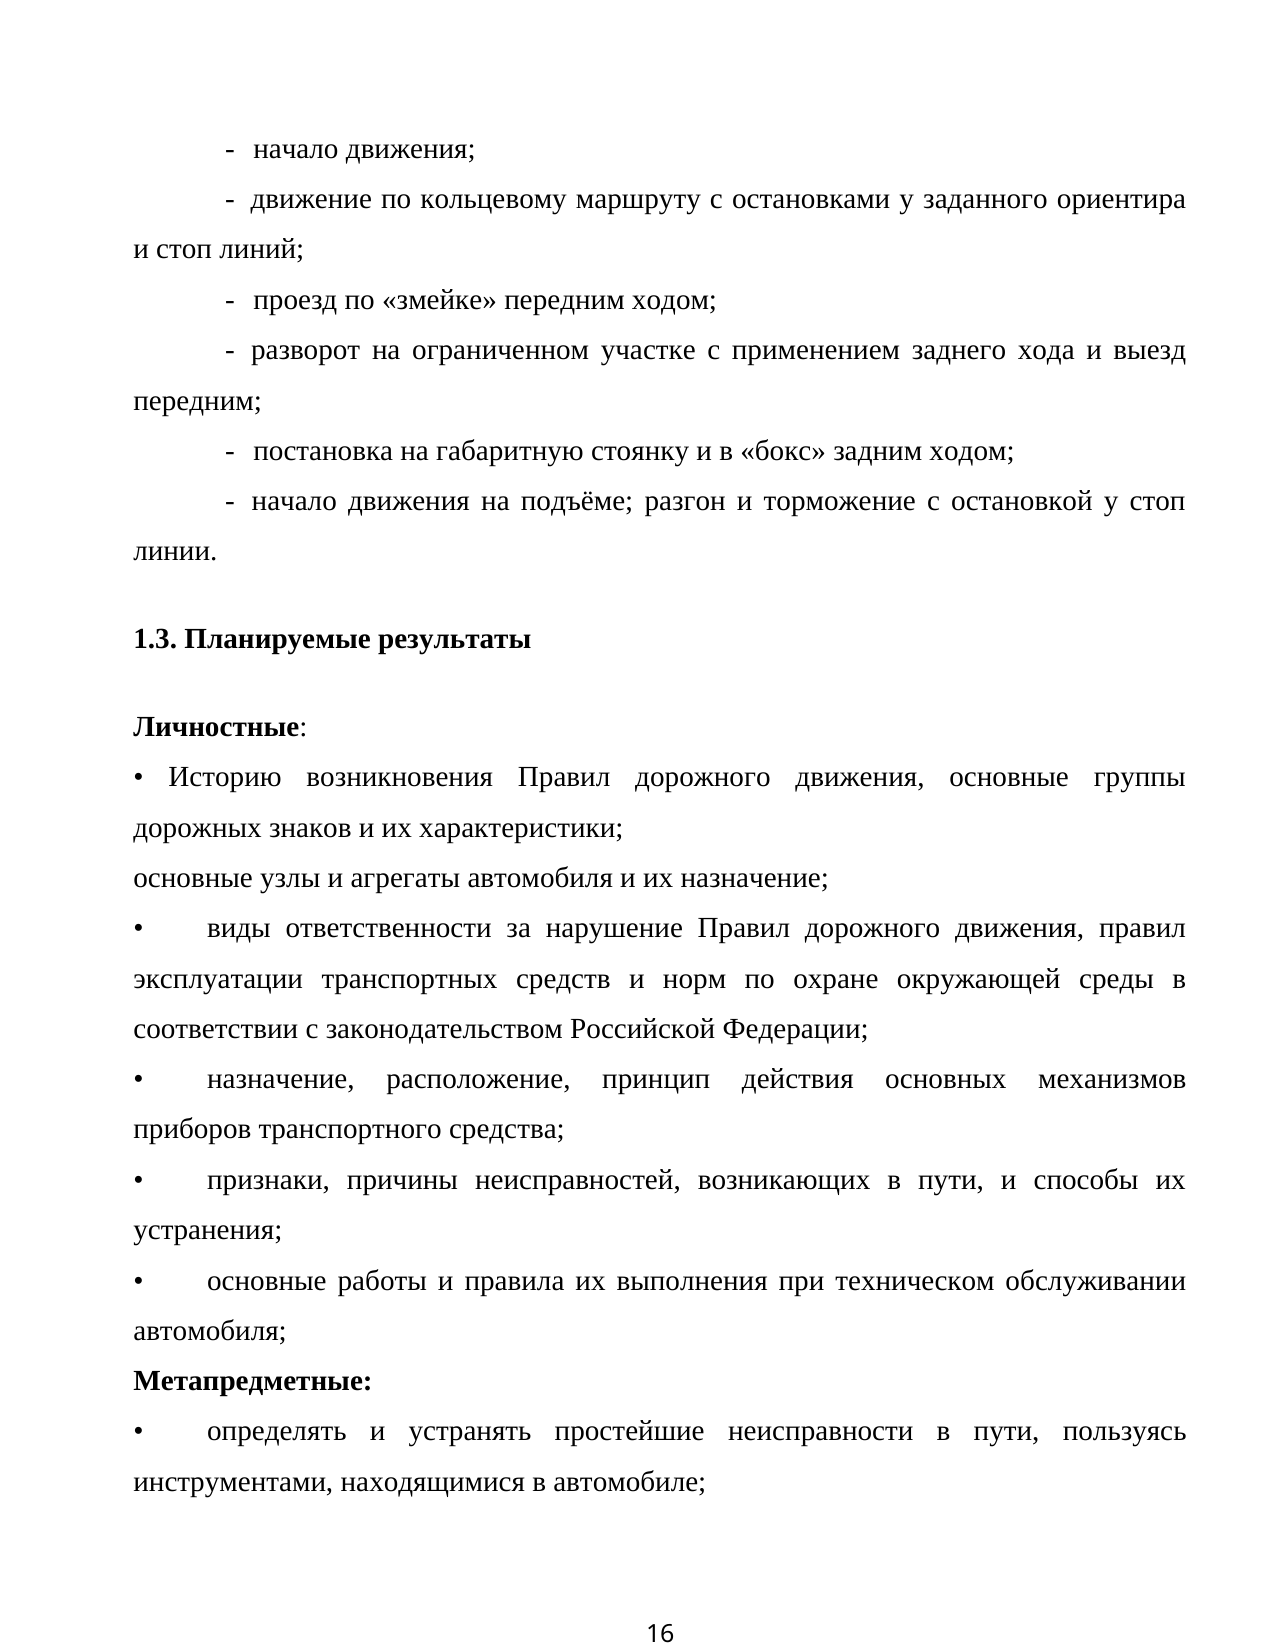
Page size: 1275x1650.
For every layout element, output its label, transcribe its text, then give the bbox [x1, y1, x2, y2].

text • виды ответственности за нарушение Правил дорожного движения, правил эксплуатации транспортных средств и норм по охране окружающей среды в соответствии с законодательством Российской Федерации; [133, 910, 1187, 1044]
list начало движения; [133, 131, 1187, 164]
list постановка на габаритную стоянку и в «бокс» задним ходом; [133, 433, 1187, 466]
text основные узлы и агрегаты автомобиля и их назначение; [133, 860, 1187, 894]
text • назначение, расположение, принцип действия основных механизмов приборов транспортного средства; [133, 1061, 1187, 1145]
text Личностные: [133, 709, 1187, 743]
list проезд по «змейке» передним ходом; [133, 282, 1187, 316]
list начало движения на подъёме; разгон и торможение с остановкой у стоп линии. [133, 483, 1187, 567]
text • основные работы и правила их выполнения при техническом обслуживании автомобиля; [133, 1263, 1187, 1346]
text • определять и устранять простейшие неисправности в пути, пользуясь инструментами, находящимися в автомобиле; [133, 1413, 1187, 1497]
list разворот на ограниченном участке с применением заднего хода и выезд передним; [133, 332, 1187, 416]
text 1.3. Планируемые результаты [133, 621, 1187, 655]
text • Историю возникновения Правил дорожного движения, основные группы дорожных знаков и их характеристики; [133, 759, 1187, 843]
text Метапредметные: [133, 1363, 1187, 1397]
text • признаки, причины неисправностей, возникающих в пути, и способы их устранения; [133, 1162, 1187, 1246]
list движение по кольцевому маршруту с остановками у заданного ориентира и стоп линий; [133, 181, 1187, 265]
